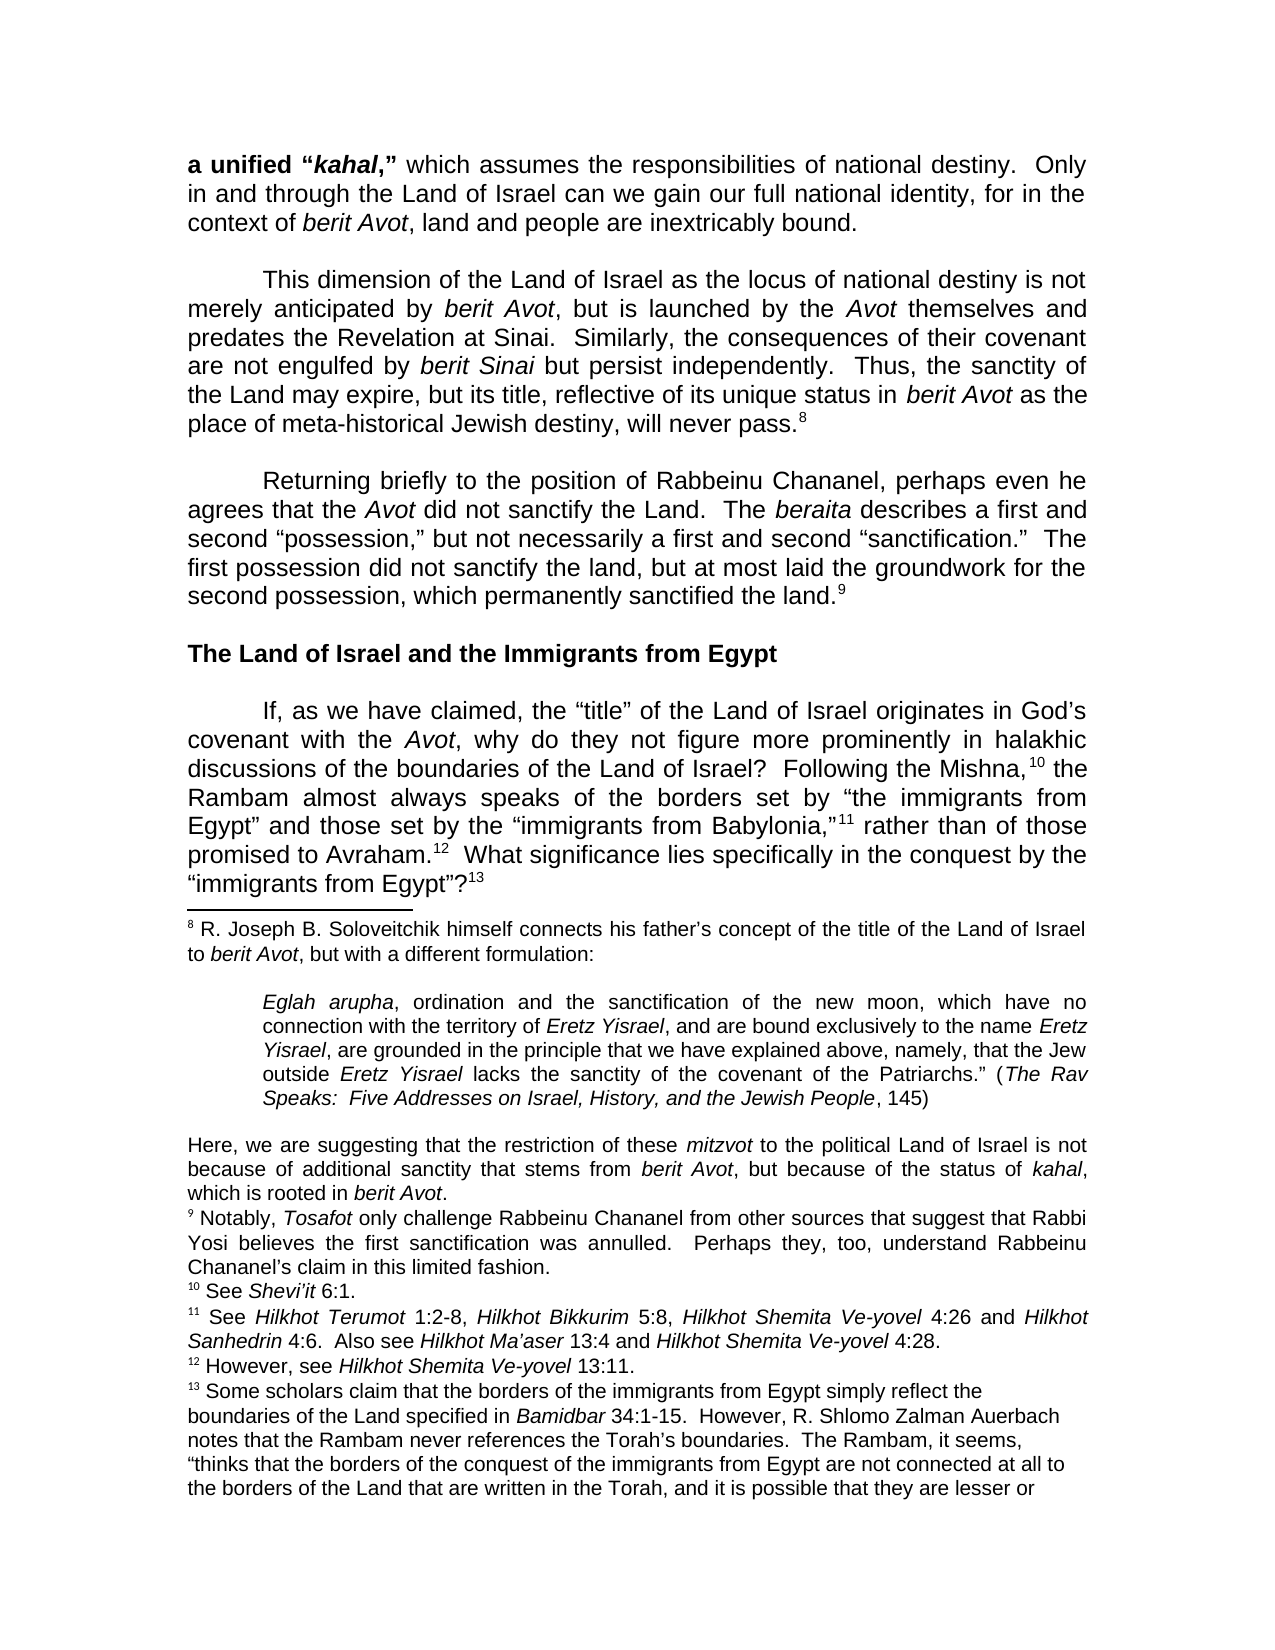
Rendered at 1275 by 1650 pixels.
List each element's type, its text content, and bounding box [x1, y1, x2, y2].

text The Land of Israel and the Immigrants from Egypt [187, 639, 1088, 667]
text This dimension of the Land of Israel as the locus of national destiny is not merely anticipated by berit Avot, but is launched by the Avot themselves and predates the Revelation at Sinai. Similarly, the consequences of their covenant are not engulfed by berit Sinai but persist independently. Thus, the sanctity of the Land may expire, but its title, reflective of its unique status in berit Avot as the place of meta-historical Jewish destiny, will never pass. [187, 265, 1088, 437]
text If, as we have claimed, the “title” of the Land of Israel originates in God’s covenant with the Avot, why do they not figure more prominently in halakhic discussions of the boundaries of the Land of Israel? Following the Mishna, the Rambam almost always speaks of the borders set by “the immigrants from Egypt” and those set by the “immigrants from Babylonia,” rather than of those promised to Avraham. What significance lies specifically in the conquest by the “immigrants from Egypt”? [187, 696, 1088, 897]
text Returning briefly to the position of Rabbeinu Chananel, perhaps even he agrees that the Avot did not sanctify the Land. The beraita describes a first and second “possession,” but not necessarily a first and second “sanctification.” The first possession did not sanctify the land, but at most laid the groundwork for the second possession, which permanently sanctified the land. [187, 466, 1088, 610]
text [187, 150, 1088, 236]
